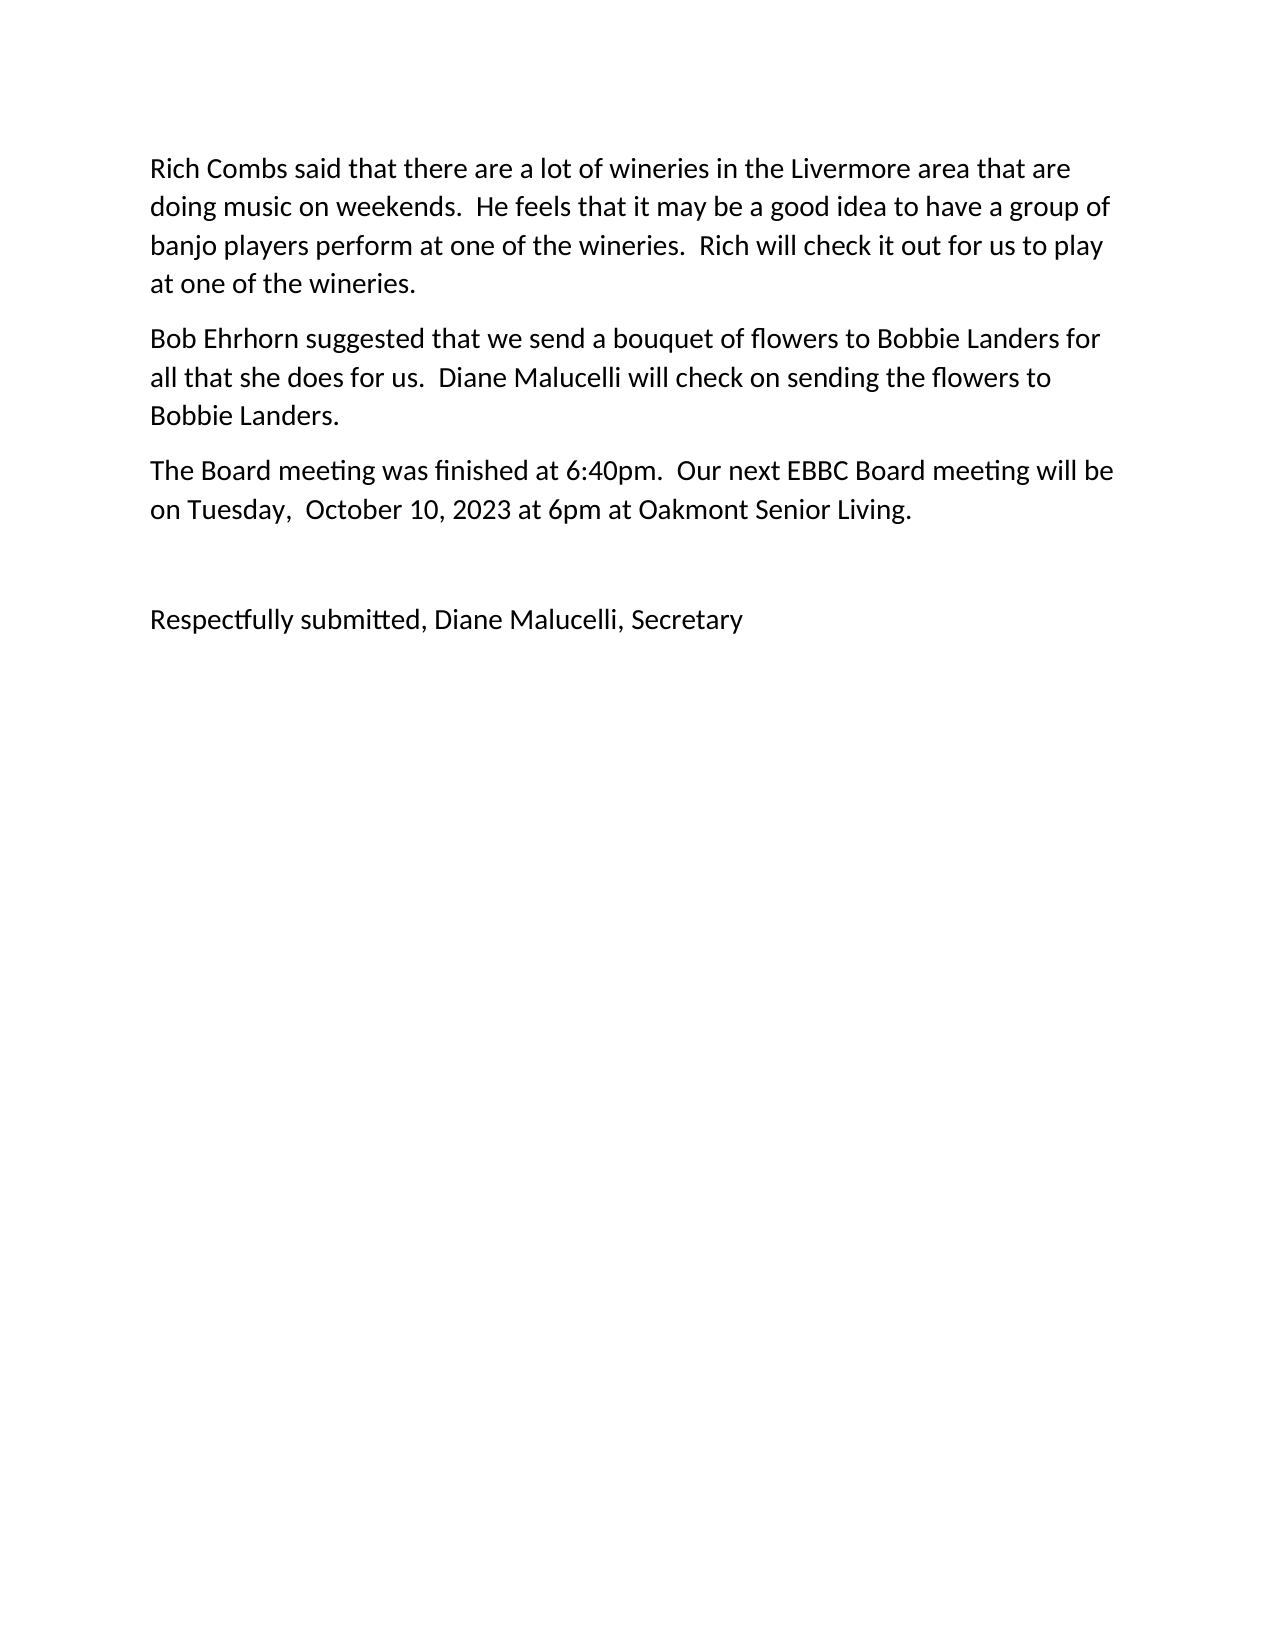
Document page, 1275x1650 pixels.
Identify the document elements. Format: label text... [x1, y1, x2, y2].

text Respectfully submitted, Diane Malucelli, Secretary [150, 601, 1125, 637]
text Bob Ehrhorn suggested that we send a bouquet of flowers to Bobbie Landers for all that she does for us. Diane Malucelli will check on sending the flowers to Bobbie Landers. [150, 320, 1125, 433]
text The Board meeting was finished at 6:40pm. Our next EBBC Board meeting will be on Tuesday, October 10, 2023 at 6pm at Oakmont Senior Living. [150, 452, 1125, 526]
text Rich Combs said that there are a lot of wineries in the Livermore area that are doing music on weekends. He feels that it may be a good idea to have a group of banjo players perform at one of the wineries. Rich will check it out for us to play at one of the wineries. [150, 150, 1125, 301]
